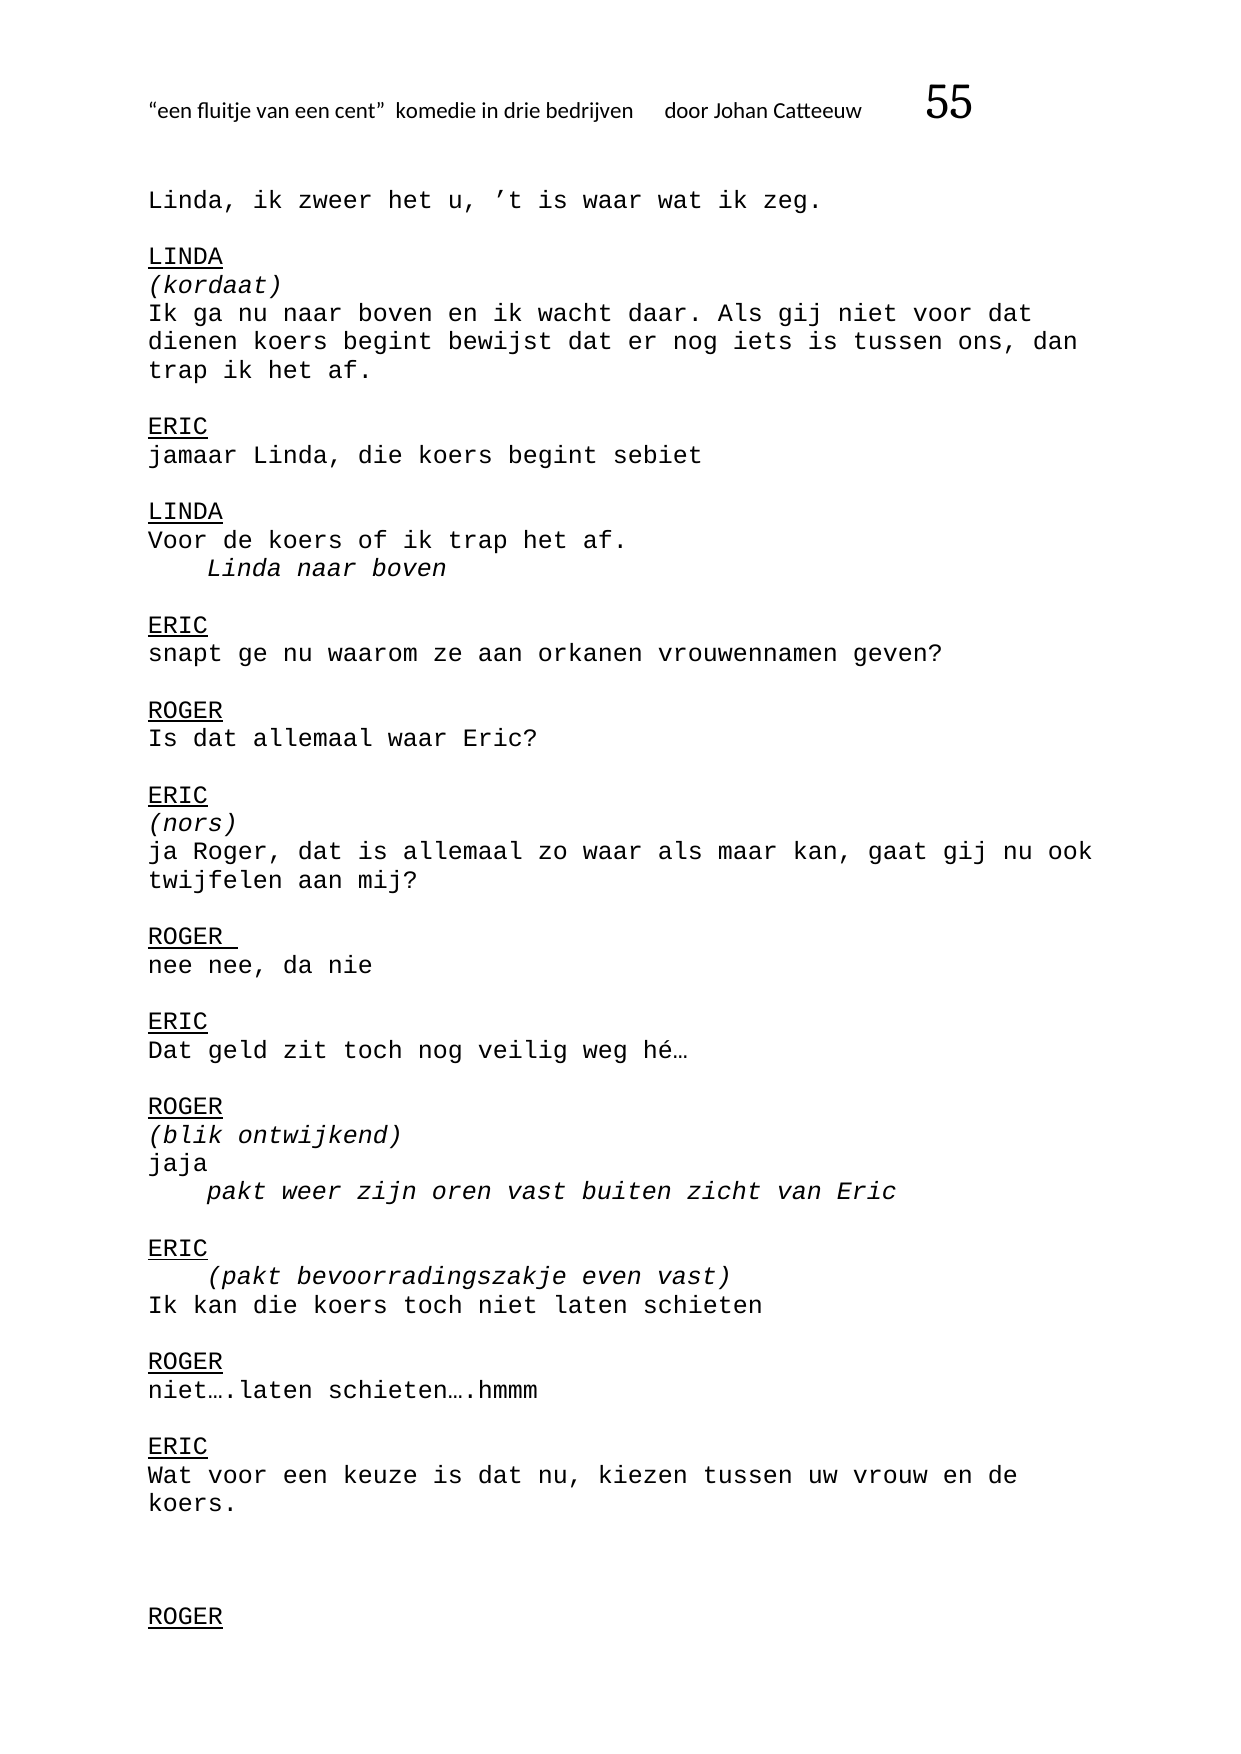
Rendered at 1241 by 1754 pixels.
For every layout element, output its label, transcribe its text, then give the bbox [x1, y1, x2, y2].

text Roger [148, 1604, 1093, 1632]
text Linda [148, 244, 1093, 272]
text Roger [148, 1349, 1093, 1377]
text nee nee, da nie [148, 952, 1093, 981]
text jaja [148, 1151, 1093, 1179]
text Ik ga nu naar boven en ik wacht daar. Als gij niet voor dat dienen koers begint bewijst dat er nog iets is tussen ons, dan trap ik het af. [148, 301, 1093, 386]
text Ik kan die koers toch niet laten schieten [148, 1292, 1093, 1321]
text niet….laten schieten….hmmm [148, 1377, 1093, 1406]
text jamaar Linda, die koers begint sebiet [148, 442, 1093, 471]
text Linda [148, 499, 1093, 527]
text Wat voor een keuze is dat nu, kiezen tussen uw vrouw en de koers. [148, 1462, 1093, 1519]
text Linda naar boven [207, 556, 1093, 584]
text Dat geld zit toch nog veilig weg hé… [148, 1037, 1093, 1066]
text Eric [148, 1009, 1093, 1037]
text Roger [148, 1094, 1093, 1122]
text (kordaat) [148, 272, 1093, 301]
text (nors) [148, 811, 1093, 839]
text snapt ge nu waarom ze aan orkanen vrouwennamen geven? [148, 641, 1093, 669]
text ja Roger, dat is allemaal zo waar als maar kan, gaat gij nu ook twijfelen aan mij? [148, 839, 1093, 896]
text Linda, ik zweer het u, ’t is waar wat ik zeg. [148, 187, 1093, 216]
text Eric [148, 782, 1093, 811]
text pakt weer zijn oren vast buiten zicht van Eric [207, 1179, 1093, 1207]
text Eric [148, 612, 1093, 641]
text Is dat allemaal waar Eric? [148, 726, 1093, 754]
text Eric [148, 1434, 1093, 1462]
text Voor de koers of ik trap het af. [148, 527, 1093, 556]
text Roger [148, 697, 1093, 726]
text (pakt bevoorradingszakje even vast) [207, 1264, 1093, 1292]
text Eric [148, 1236, 1093, 1264]
text Roger [148, 924, 1093, 952]
text (blik ontwijkend) [148, 1122, 1093, 1151]
text Eric [148, 414, 1093, 442]
